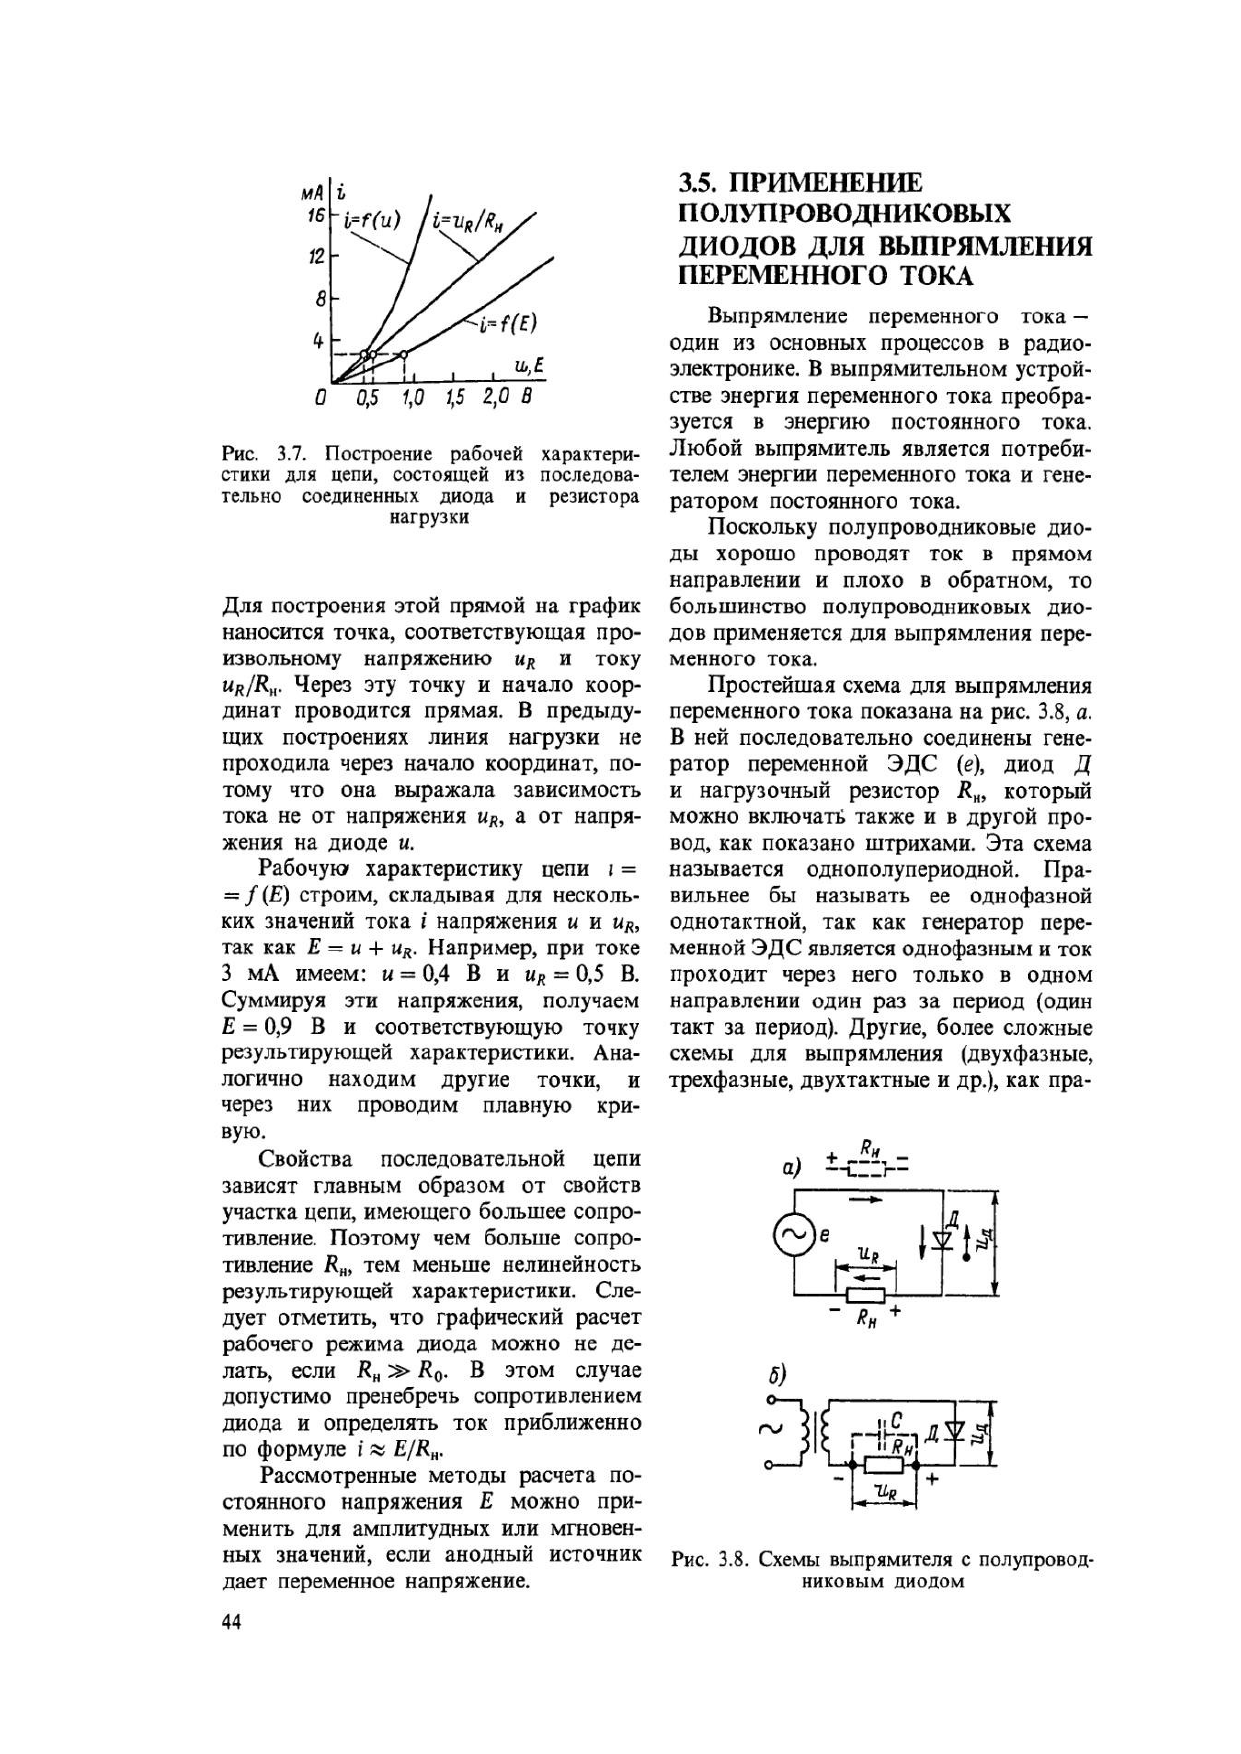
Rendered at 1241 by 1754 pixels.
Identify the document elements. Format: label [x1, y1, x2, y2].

picture [177, 118, 1148, 1636]
